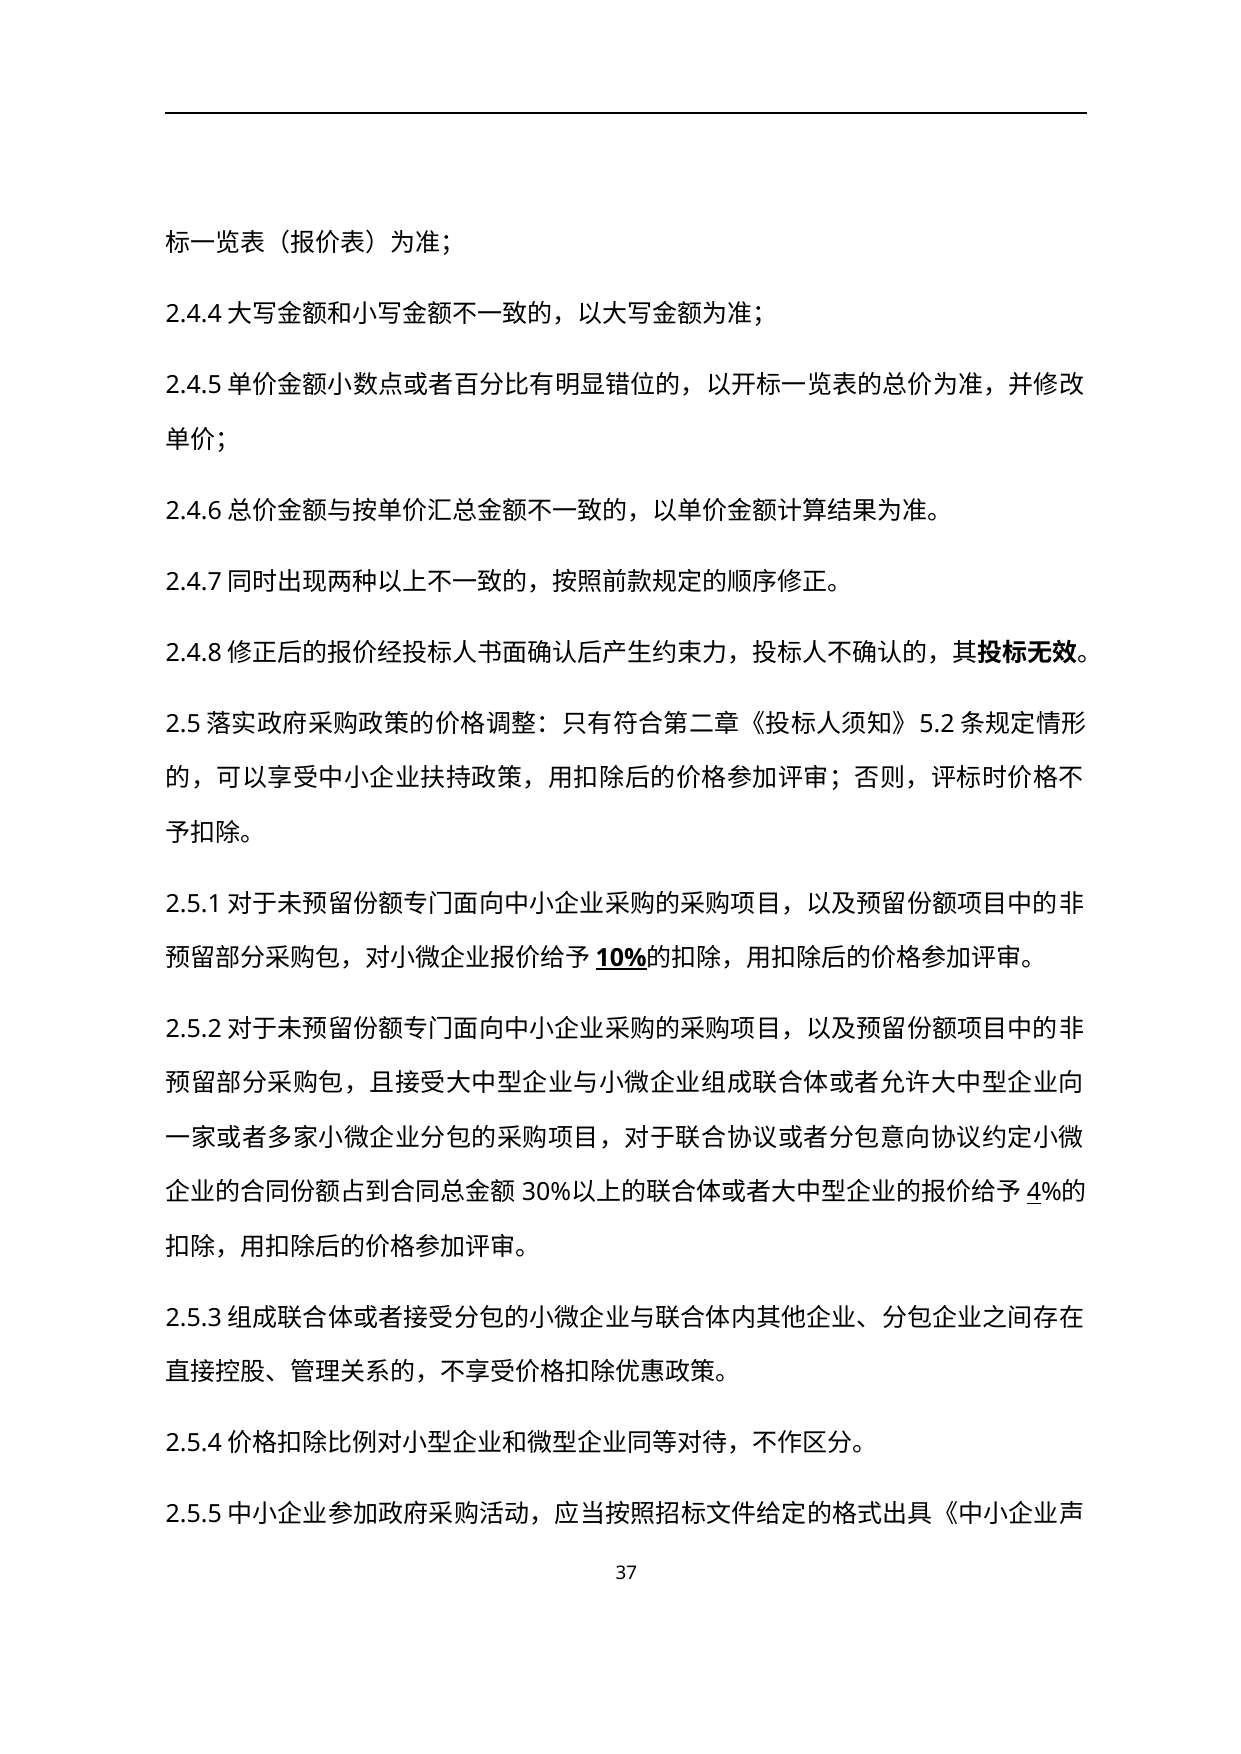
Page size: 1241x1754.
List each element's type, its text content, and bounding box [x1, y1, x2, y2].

text 2.5.2对于未预留份额专门面向中小企业采购的采购项目，以及预留份额项目中的非预留部分采购包，且接受大中型企业与小微企业组成联合体或者允许大中型企业向一家或者多家小微企业分包的采购项目，对于联合协议或者分包意向协议约定小微企业的合同份额占到合同总金额 30%以上的联合体或者大中型企业的报价给予4%的扣除，用扣除后的价格参加评审。 [165, 1008, 1087, 1262]
text 2.4.6总价金额与按单价汇总金额不一致的，以单价金额计算结果为准。 [165, 490, 1087, 526]
text 2.5落实政府采购政策的价格调整：只有符合第二章《投标人须知》5.2条规定情形的，可以享受中小企业扶持政策，用扣除后的价格参加评审；否则，评标时价格不予扣除。 [165, 703, 1087, 848]
text 2.4.7同时出现两种以上不一致的，按照前款规定的顺序修正。 [165, 561, 1087, 597]
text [165, 1493, 1087, 1530]
text 2.5.4价格扣除比例对小型企业和微型企业同等对待，不作区分。 [165, 1422, 1087, 1459]
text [165, 223, 1087, 259]
text 2.4.4大写金额和小写金额不一致的，以大写金额为准； [165, 294, 1087, 330]
text 2.5.3组成联合体或者接受分包的小微企业与联合体内其他企业、分包企业之间存在直接控股、管理关系的，不享受价格扣除优惠政策。 [165, 1297, 1087, 1388]
text 2.4.8修正后的报价经投标人书面确认后产生约束力，投标人不确认的，其投标无效。 [165, 632, 1087, 668]
text 2.5.1对于未预留份额专门面向中小企业采购的采购项目，以及预留份额项目中的非预留部分采购包，对小微企业报价给予10%的扣除，用扣除后的价格参加评审。 [165, 883, 1087, 974]
text 2.4.5单价金额小数点或者百分比有明显错位的，以开标一览表的总价为准，并修改单价； [165, 365, 1087, 455]
